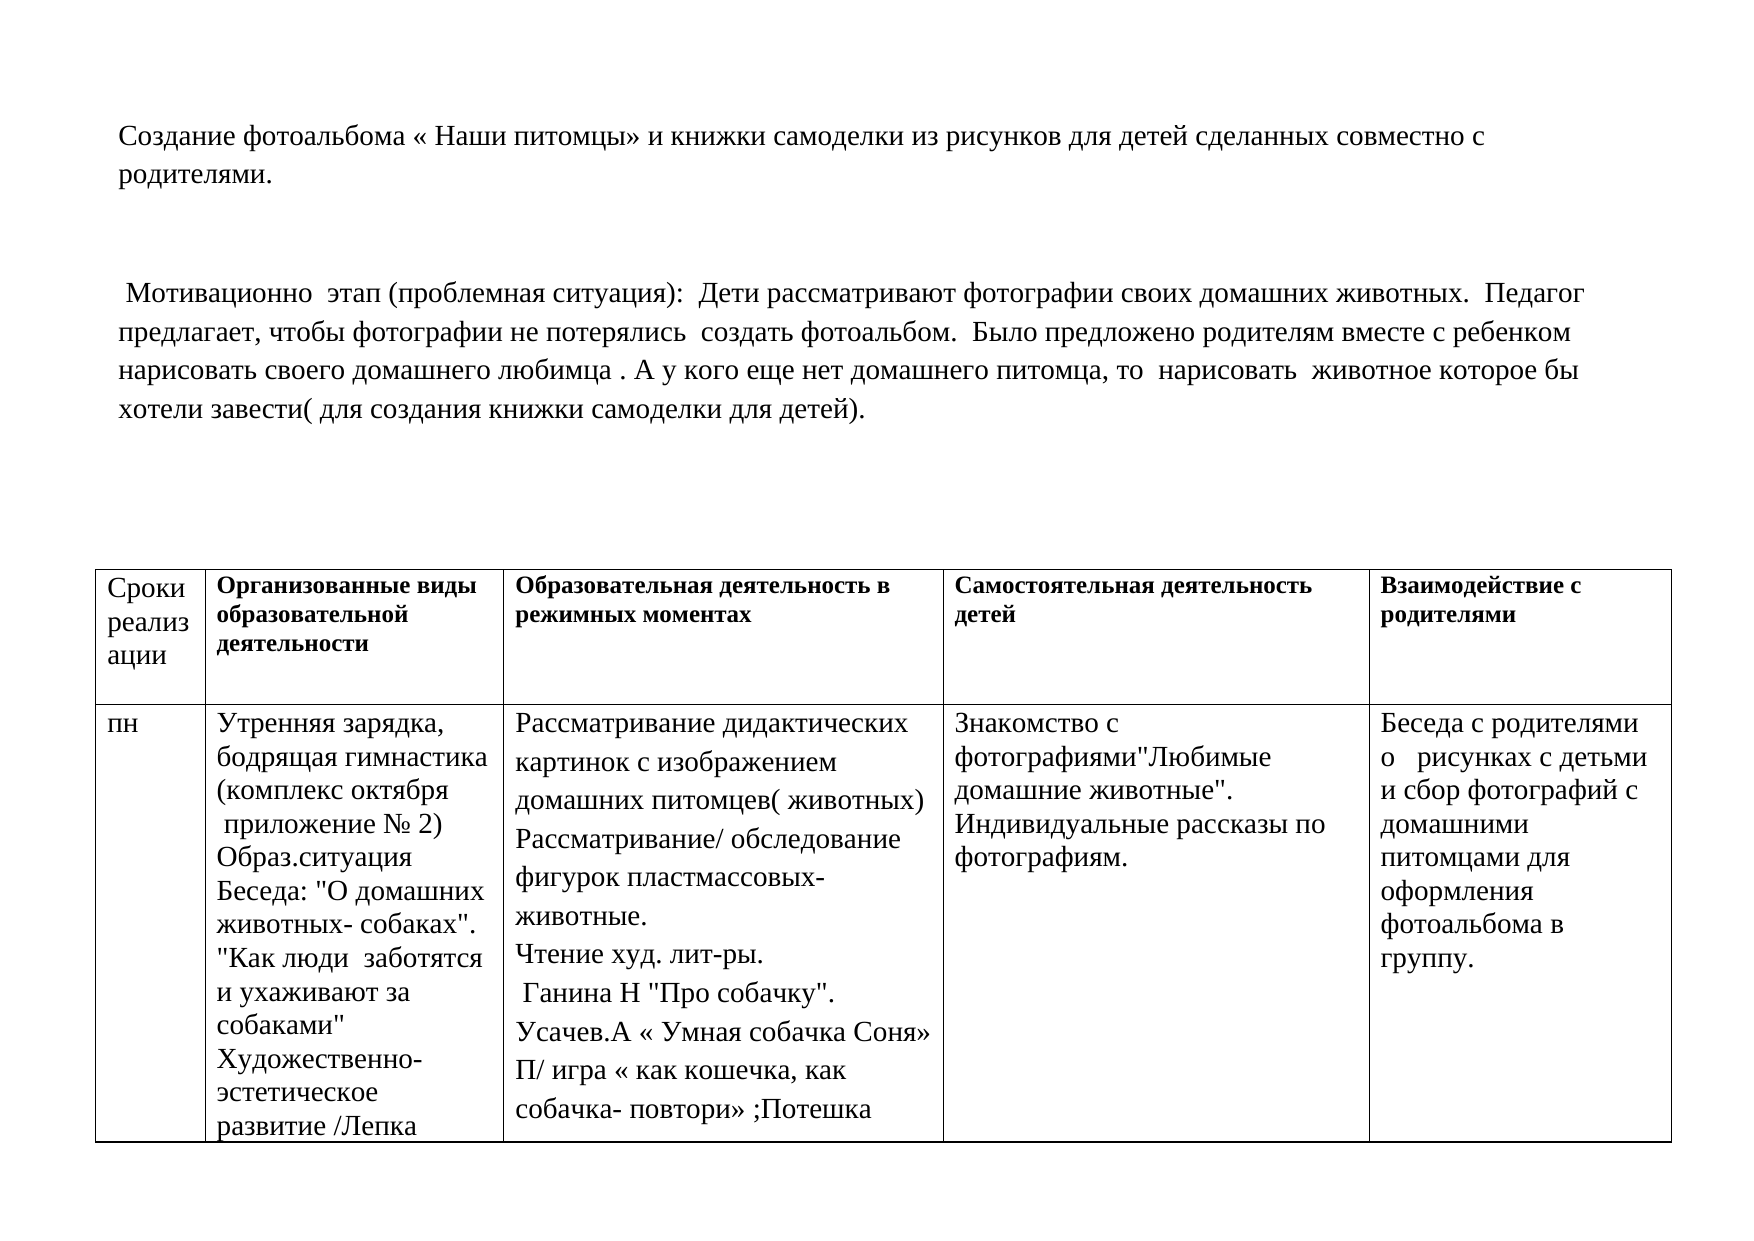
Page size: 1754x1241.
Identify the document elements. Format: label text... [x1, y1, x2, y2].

table_header Организованные виды образовательной деятельности [206, 570, 503, 704]
table_header Сроки реализации [96, 570, 205, 704]
text Создание фотоальбома « Наши питомцы» и книжки самоделки из рисунков для детей сделанных совместно с родителями. [118, 118, 1636, 190]
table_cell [1370, 705, 1671, 1141]
table_header Взаимодействие с родителями [1370, 570, 1671, 704]
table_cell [944, 705, 1369, 1141]
text Мотивационно этап (проблемная ситуация): Дети рассматривают фотографии своих домашних животных. Педагог предлагает, чтобы фотографии не потерялись создать фотоальбом. Было предложено родителям вместе с ребенком нарисовать своего домашнего любимца . А у кого еще нет домашнего питомца, то нарисовать животное которое бы хотели завести( для создания книжки самоделки для детей). [118, 275, 1636, 424]
table_header Самостоятельная деятельность детей [944, 570, 1369, 704]
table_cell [206, 705, 503, 1141]
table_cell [504, 705, 943, 1141]
table_header Образовательная деятельность в режимных моментах [504, 570, 943, 704]
table_cell пн [96, 705, 205, 1141]
